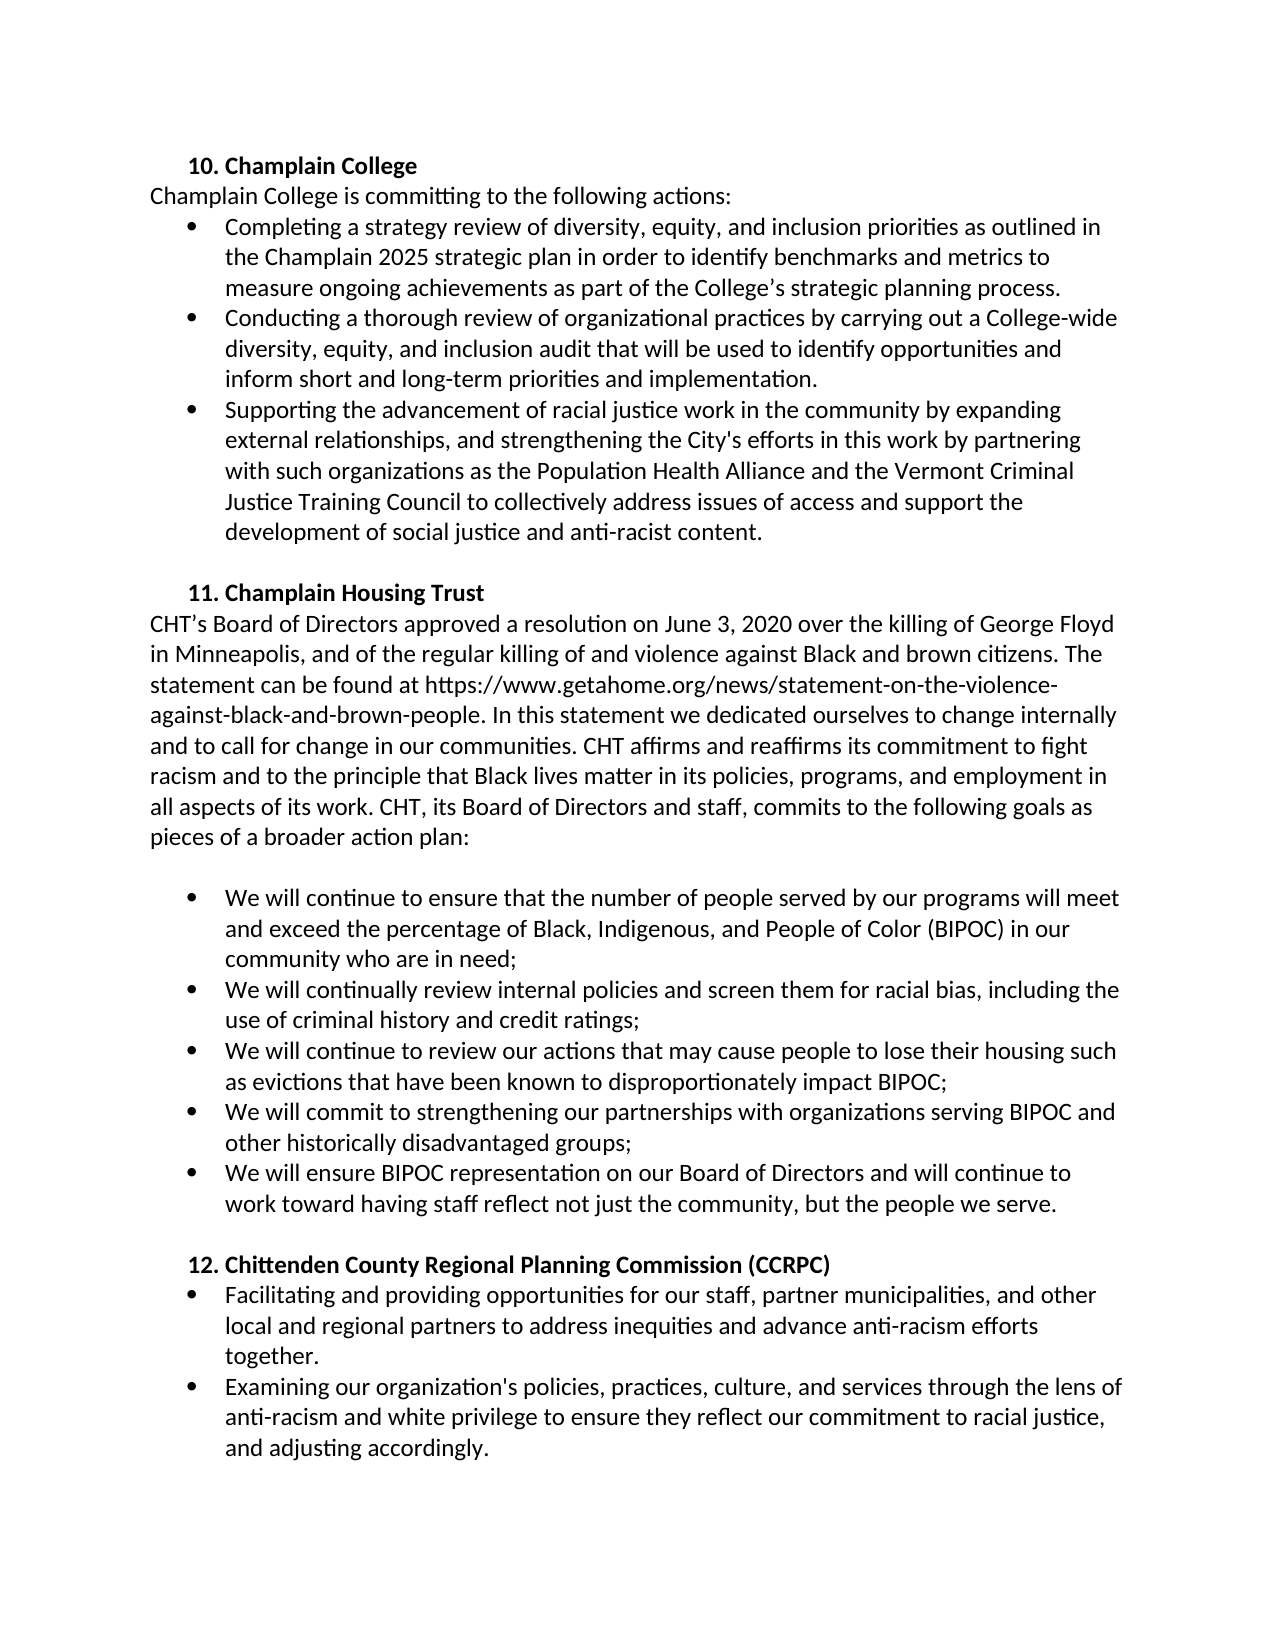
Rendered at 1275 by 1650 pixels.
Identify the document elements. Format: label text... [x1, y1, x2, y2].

list Facilitating and providing opportunities for our staff, partner municipalities, and other local and regional partners to address inequities and advance anti-racism efforts together. [187, 1279, 1125, 1371]
list We will continue to review our actions that may cause people to lose their housing such as evictions that have been known to disproportionately impact BIPOC; [187, 1035, 1125, 1096]
list Completing a strategy review of diversity, equity, and inclusion priorities as outlined in the Champlain 2025 strategic plan in order to identify benchmarks and metrics to measure ongoing achievements as part of the College’s strategic planning process. [187, 211, 1125, 303]
list Champlain Housing Trust [187, 577, 1125, 608]
list Conducting a thorough review of organizational practices by carrying out a College-wide diversity, equity, and inclusion audit that will be used to identify opportunities and inform short and long-term priorities and implementation. [187, 303, 1125, 394]
list Champlain College [187, 150, 1125, 181]
list Chittenden County Regional Planning Commission (CCRPC) [187, 1249, 1125, 1279]
list We will ensure BIPOC representation on our Board of Directors and will continue to work toward having staff reflect not just the community, but the people we serve. [187, 1157, 1125, 1218]
text CHT’s Board of Directors approved a resolution on June 3, 2020 over the killing of George Floyd in Minneapolis, and of the regular killing of and violence against Black and brown citizens. The statement can be found at https://www.getahome.org/news/statement-on-the-violence-against-black-and-brown-people. In this statement we dedicated ourselves to change internally and to call for change in our communities. CHT affirms and reaffirms its commitment to fight racism and to the principle that Black lives matter in its policies, programs, and employment in all aspects of its work. CHT, its Board of Directors and staff, commits to the following goals as pieces of a broader action plan: [150, 608, 1125, 852]
list Examining our organization's policies, practices, culture, and services through the lens of anti-racism and white privilege to ensure they reflect our commitment to racial justice, and adjusting accordingly. [187, 1371, 1125, 1462]
list We will commit to strengthening our partnerships with organizations serving BIPOC and other historically disadvantaged groups; [187, 1096, 1125, 1157]
text Champlain College is committing to the following actions: [150, 181, 1125, 211]
list We will continue to ensure that the number of people served by our programs will meet and exceed the percentage of Black, Indigenous, and People of Color (BIPOC) in our community who are in need; [187, 882, 1125, 974]
list Supporting the advancement of racial justice work in the community by expanding external relationships, and strengthening the City's efforts in this work by partnering with such organizations as the Population Health Alliance and the Vermont Criminal Justice Training Council to collectively address issues of access and support the development of social justice and anti-racist content. [187, 394, 1125, 547]
list We will continually review internal policies and screen them for racial bias, including the use of criminal history and credit ratings; [187, 974, 1125, 1035]
